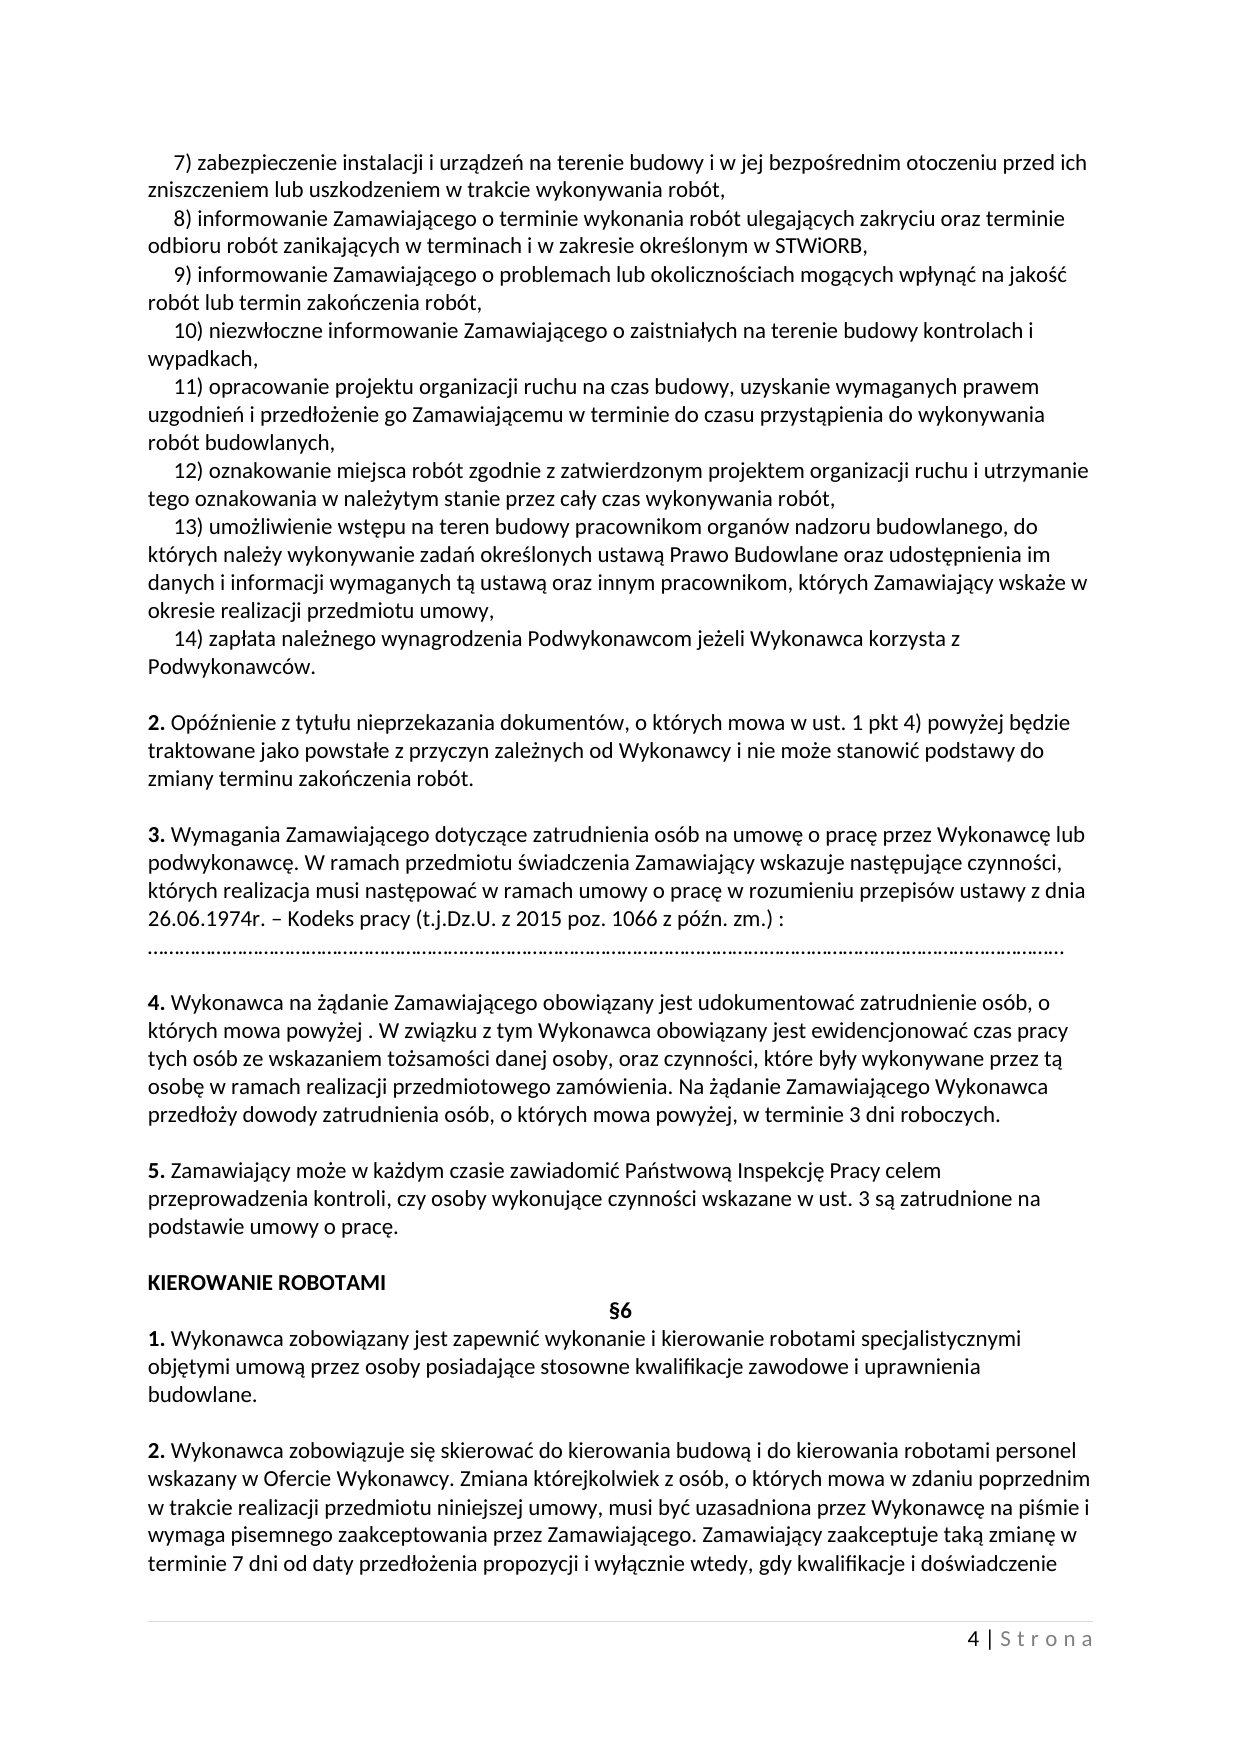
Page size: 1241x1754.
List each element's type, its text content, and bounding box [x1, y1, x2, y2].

text 3. Wymagania Zamawiającego dotyczące zatrudnienia osób na umowę o pracę przez Wykonawcę lub [148, 820, 1093, 848]
text 11) opracowanie projektu organizacji ruchu na czas budowy, uzyskanie wymaganych prawem uzgodnień i przedłożenie go Zamawiającemu w terminie do czasu przystąpienia do wykonywania robót budowlanych, [148, 372, 1093, 456]
text §6 [148, 1296, 1093, 1324]
text 12) oznakowanie miejsca robót zgodnie z zatwierdzonym projektem organizacji ruchu i utrzymanie tego oznakowania w należytym stanie przez cały czas wykonywania robót, [148, 456, 1093, 512]
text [148, 1437, 1093, 1577]
text 2. Opóźnienie z tytułu nieprzekazania dokumentów, o których mowa w ust. 1 pkt 4) powyżej będzie traktowane jako powstałe z przyczyn zależnych od Wykonawcy i nie może stanowić podstawy do zmiany terminu zakończenia robót. [148, 708, 1093, 792]
text 9) informowanie Zamawiającego o problemach lub okolicznościach mogących wpłynąć na jakość robót lub termin zakończenia robót, [148, 260, 1093, 316]
text 10) niezwłoczne informowanie Zamawiającego o zaistniałych na terenie budowy kontrolach i wypadkach, [148, 316, 1093, 372]
text KIEROWANIE ROBOTAMI [148, 1268, 1093, 1296]
text 4. Wykonawca na żądanie Zamawiającego obowiązany jest udokumentować zatrudnienie osób, o których mowa powyżej . W związku z tym Wykonawca obowiązany jest ewidencjonować czas pracy tych osób ze wskazaniem tożsamości danej osoby, oraz czynności, które były wykonywane przez tą osobę w ramach realizacji przedmiotowego zamówienia. Na żądanie Zamawiającego Wykonawca przedłoży dowody zatrudnienia osób, o których mowa powyżej, w terminie 3 dni roboczych. [148, 988, 1093, 1128]
text 5. Zamawiający może w każdym czasie zawiadomić Państwową Inspekcję Pracy celem przeprowadzenia kontroli, czy osoby wykonujące czynności wskazane w ust. 3 są zatrudnione na podstawie umowy o pracę. [148, 1156, 1093, 1240]
text 14) zapłata należnego wynagrodzenia Podwykonawcom jeżeli Wykonawca korzysta z Podwykonawców. [148, 624, 1093, 680]
text podwykonawcę. W ramach przedmiotu świadczenia Zamawiający wskazuje następujące czynności, których realizacja musi następować w ramach umowy o pracę w rozumieniu przepisów ustawy z dnia 26.06.1974r. – Kodeks pracy (t.j.Dz.U. z 2015 poz. 1066 z późn. zm.) : [148, 848, 1093, 932]
text 7) zabezpieczenie instalacji i urządzeń na terenie budowy i w jej bezpośrednim otoczeniu przed ich zniszczeniem lub uszkodzeniem w trakcie wykonywania robót, [148, 148, 1093, 204]
text 1. Wykonawca zobowiązany jest zapewnić wykonanie i kierowanie robotami specjalistycznymi objętymi umową przez osoby posiadające stosowne kwalifikacje zawodowe i uprawnienia budowlane. [148, 1324, 1093, 1408]
text 8) informowanie Zamawiającego o terminie wykonania robót ulegających zakryciu oraz terminie odbioru robót zanikających w terminach i w zakresie określonym w STWiORB, [148, 204, 1093, 260]
text ………………………………………………………………………………………………………………………………………………………… [148, 932, 1093, 960]
text 13) umożliwienie wstępu na teren budowy pracownikom organów nadzoru budowlanego, do których należy wykonywanie zadań określonych ustawą Prawo Budowlane oraz udostępnienia im danych i informacji wymaganych tą ustawą oraz innym pracownikom, których Zamawiający wskaże w okresie realizacji przedmiotu umowy, [148, 512, 1093, 624]
